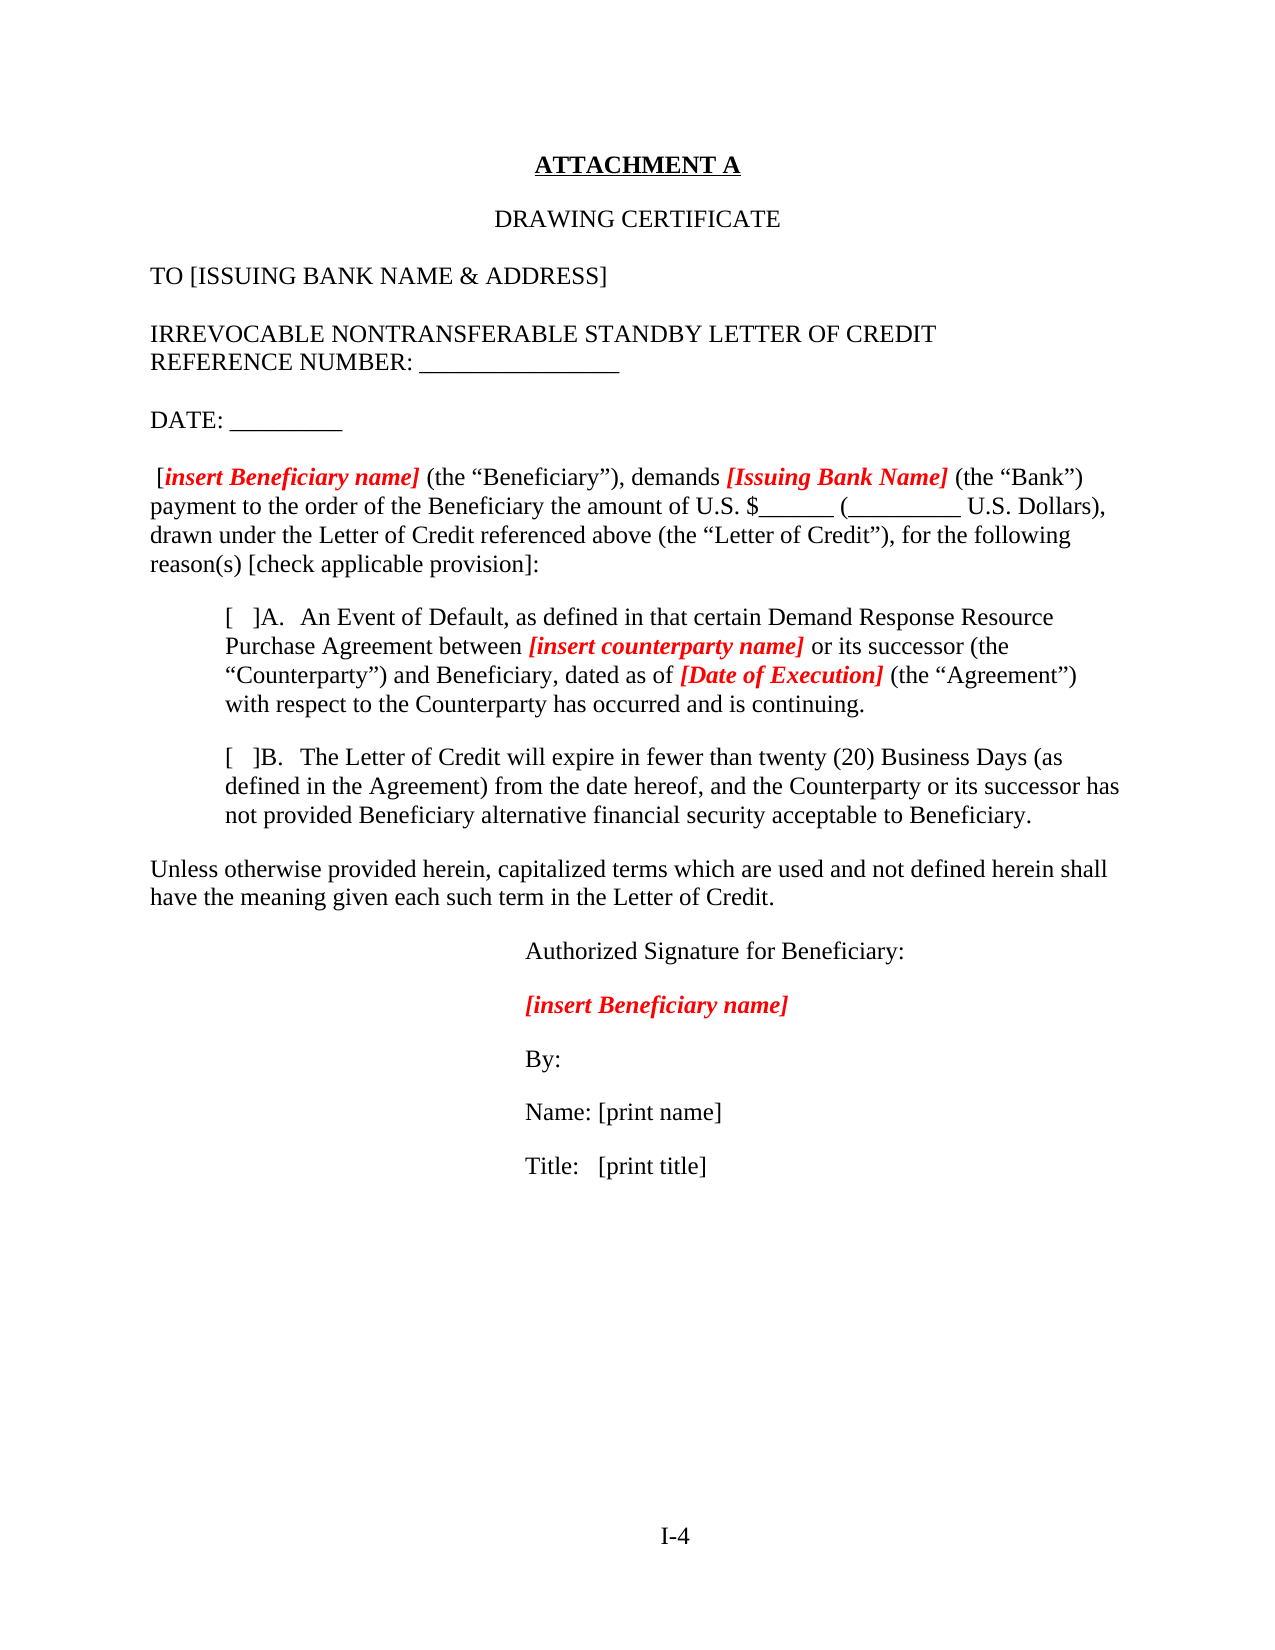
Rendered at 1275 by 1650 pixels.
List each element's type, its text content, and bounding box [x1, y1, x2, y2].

text [insert Beneficiary name] (the “Beneficiary”), demands [Issuing Bank Name] (the “Bank”) payment to the order of the Beneficiary the amount of U.S. $______ (_________ U.S. Dollars), drawn under the Letter of Credit referenced above (the “Letter of Credit”), for the following reason(s) [check applicable provision]: [150, 462, 1125, 577]
text Authorized Signature for Beneficiary: [450, 936, 1125, 965]
text DATE: _________ [150, 405, 1078, 434]
text Title: [print title] [450, 1151, 1125, 1180]
text [ ]A. An Event of Default, as defined in that certain Demand Response Resource Purchase Agreement between [insert counterparty name] or its successor (the “Counterparty”) and Beneficiary, dated as of [Date of Execution] (the “Agreement”) with respect to the Counterparty has occurred and is continuing. [225, 602, 1125, 717]
text By: [450, 1044, 1125, 1072]
text [insert Beneficiary name] [450, 990, 1125, 1019]
text IRREVOCABLE NONTRANSFERABLE STANDBY LETTER OF CREDIT REFERENCE NUMBER: ________________ [150, 319, 1078, 376]
text Unless otherwise provided herein, capitalized terms which are used and not defined herein shall have the meaning given each such term in the Letter of Credit. [150, 854, 1125, 911]
text TO [ISSUING BANK NAME & ADDRESS] [150, 261, 1078, 290]
text [ ]B. The Letter of Credit will expire in fewer than twenty (20) Business Days (as defined in the Agreement) from the date hereof, and the Counterparty or its successor has not provided Beneficiary alternative financial security acceptable to Beneficiary. [225, 742, 1125, 829]
text DRAWING CERTIFICATE [150, 204, 1125, 232]
text Name: [print name] [450, 1097, 1125, 1126]
text ATTACHMENT A [150, 150, 1125, 179]
